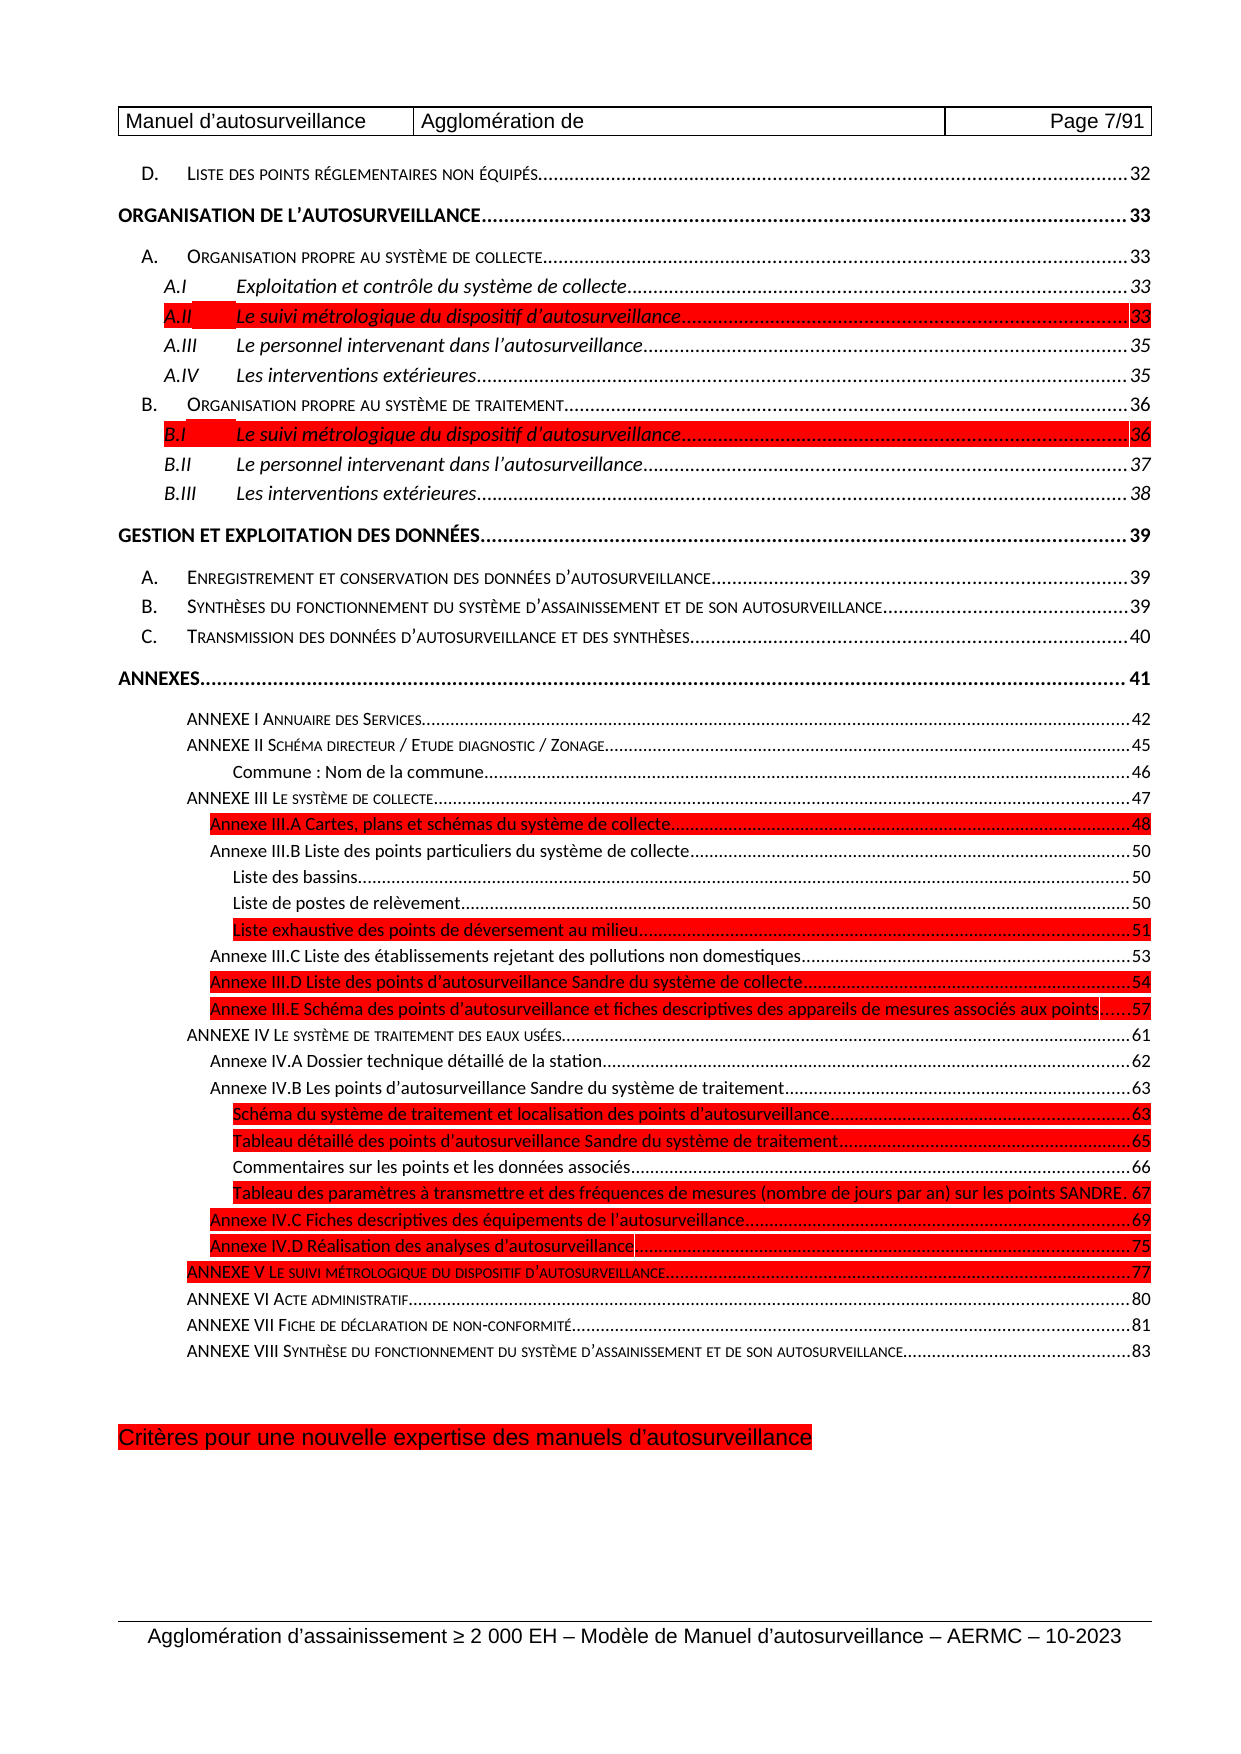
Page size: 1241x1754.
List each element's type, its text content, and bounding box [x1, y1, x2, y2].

text Commune : Nom de la commune 46 [233, 760, 1152, 783]
text ANNEXE VI Acte administratif 80 [187, 1287, 1152, 1310]
text D. Liste des points réglementaires non équipés 32 [141, 160, 1152, 185]
text B.II Le personnel intervenant dans l’autosurveillance 37 [164, 451, 1152, 476]
text Liste de postes de relèvement 50 [233, 892, 1152, 914]
text ANNEXES 41 [118, 665, 1152, 691]
text GESTION et EXPLOITATION DES DONNéES 39 [118, 522, 1152, 548]
text ANNEXE III Le système de collecte 47 [187, 786, 1152, 809]
text ANNEXE VII Fiche de déclaration de non-conformité 81 [187, 1313, 1152, 1336]
text ANNEXE II Schéma directeur / Etude diagnostic / Zonage 45 [187, 733, 1152, 756]
text A. Enregistrement et conservation des données d’autosurveillance 39 [141, 564, 1152, 589]
text B. Organisation propre au système de traitement 36 [141, 392, 1152, 417]
text A. Organisation propre au système de collecte 33 [141, 244, 1152, 269]
text C. Transmission des données d’autosurveillance et des synthèses 40 [141, 623, 1152, 649]
text Annexe III.C Liste des établissements rejetant des pollutions non domestiques 53 [210, 944, 1152, 967]
text Annexe IV.B Les points d’autosurveillance Sandre du système de traitement 63 [210, 1076, 1152, 1099]
text Annexe IV.A Dossier technique détaillé de la station 62 [210, 1050, 1152, 1073]
text A.IV Les interventions extérieures 35 [164, 362, 1152, 387]
text ORGANISATION DE L’AUTOSURVEILLANCE 33 [118, 202, 1152, 227]
text B. Synthèses du fonctionnement du système d’assainissement et de son autosurveillance 39 [141, 594, 1152, 619]
text Liste des bassins 50 [233, 865, 1152, 888]
text ANNEXE IV Le système de traitement des eaux usées 61 [187, 1023, 1152, 1046]
text A.I Exploitation et contrôle du système de collecte 33 [164, 273, 1152, 299]
text B.III Les interventions extérieures 38 [164, 480, 1152, 506]
text ANNEXE VIII Synthèse du fonctionnement du système d’assainissement et de son autosurveillance 83 [187, 1339, 1152, 1362]
text Annexe III.B Liste des points particuliers du système de collecte 50 [210, 839, 1152, 862]
text ANNEXE I Annuaire des Services 42 [187, 707, 1152, 730]
text Critères pour une nouvelle expertise des manuels d’autosurveillance [118, 1423, 1152, 1450]
text A.III Le personnel intervenant dans l’autosurveillance 35 [164, 332, 1152, 358]
text Commentaires sur les points et les données associés 66 [233, 1155, 1152, 1178]
